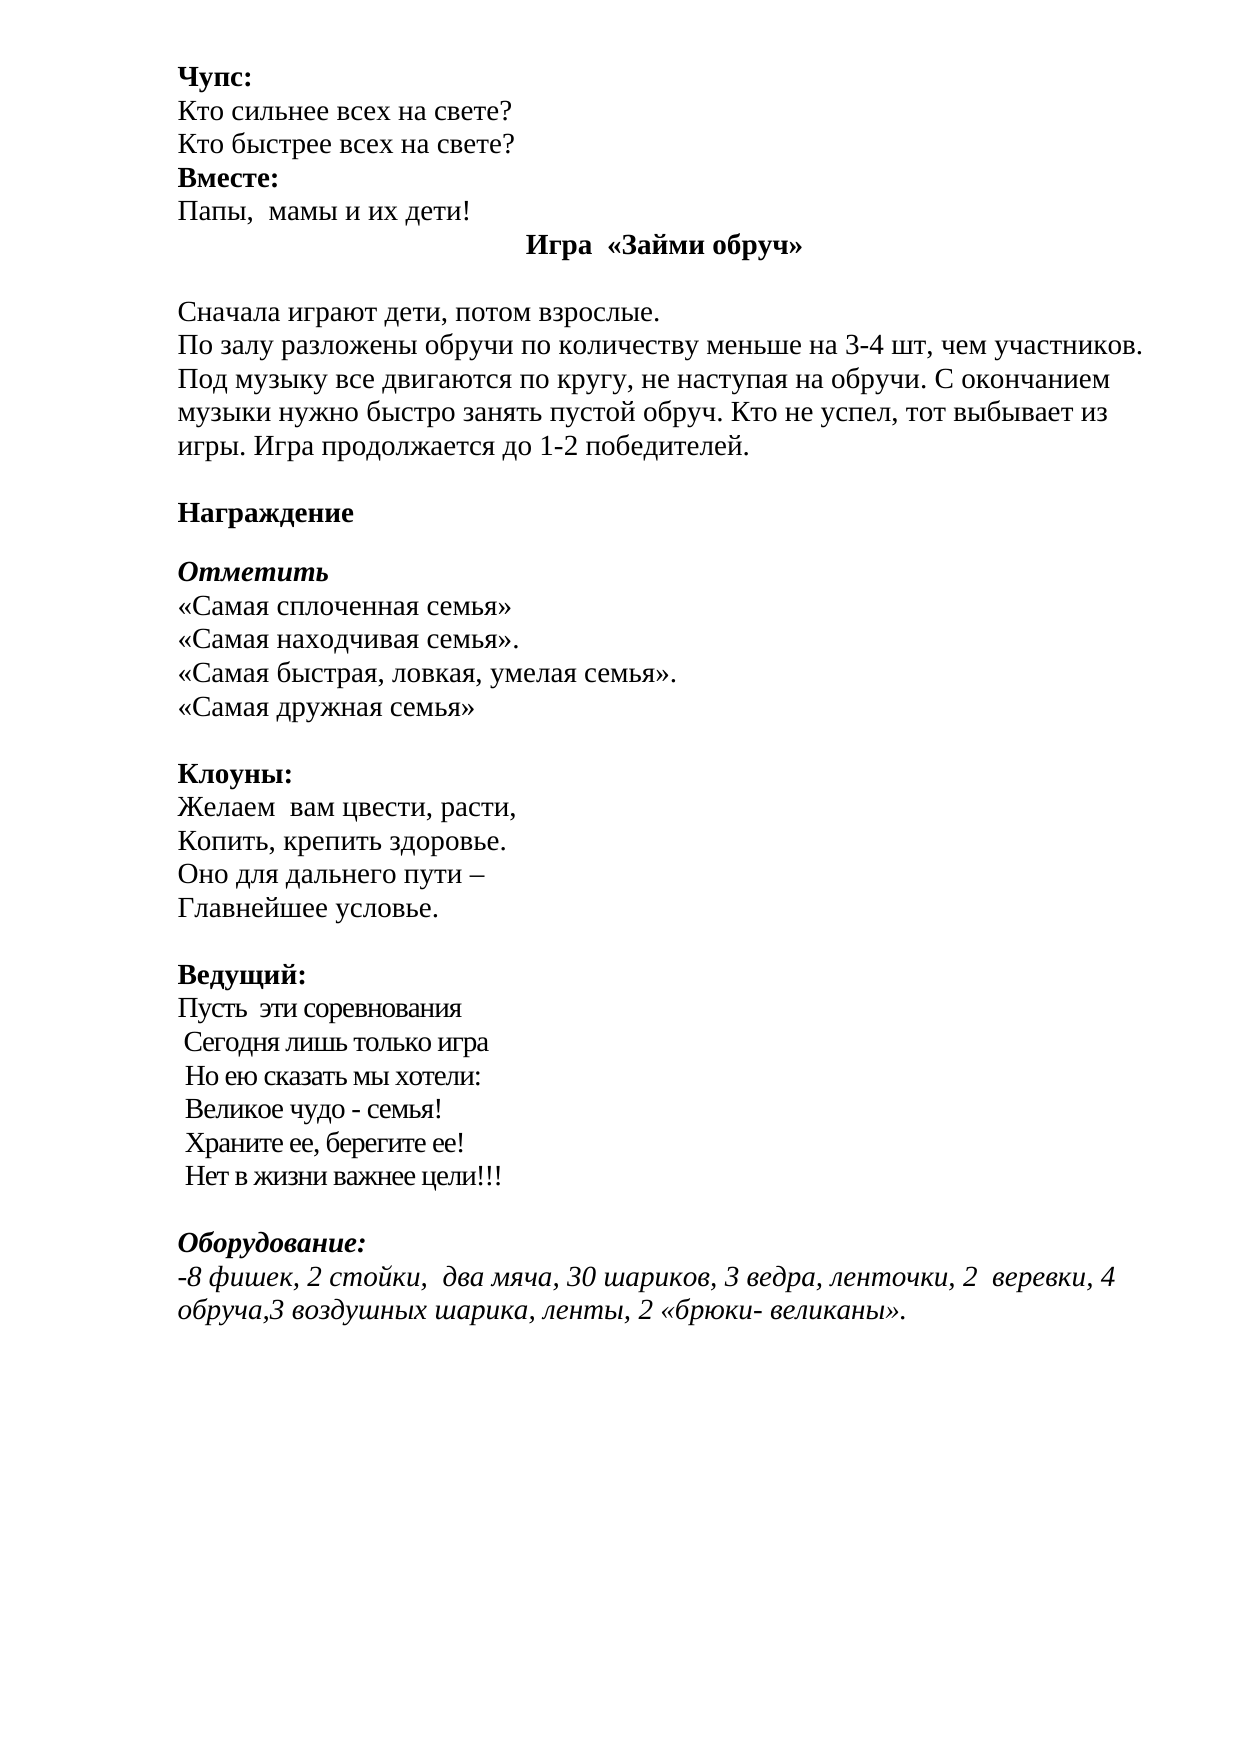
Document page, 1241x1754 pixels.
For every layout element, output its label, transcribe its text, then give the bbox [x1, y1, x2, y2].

text Оно для дальнего пути – [177, 856, 1152, 890]
text Сегодня лишь только игра Но ею сказать мы хотели: [177, 1024, 1152, 1091]
text «Самая быстрая, ловкая, умелая семья». [177, 655, 1152, 689]
text Игра «Займи обруч» [177, 227, 1152, 260]
text Чупс: [177, 59, 1152, 93]
text Великое чудо - семья! Храните ее, берегите ее! Нет в жизни важнее цели!!! [177, 1091, 1152, 1192]
text Отметить [177, 554, 1152, 588]
text Ведущий: [177, 957, 1152, 991]
text Папы, мамы и их дети! [177, 193, 1152, 227]
text Сначала играют дети, потом взрослые. [177, 294, 1152, 327]
text Пусть эти соревнования [177, 991, 1152, 1024]
text «Самая сплоченная семья» [177, 588, 1152, 622]
text По залу разложены обручи по количеству меньше на 3-4 шт, чем участников. Под музыку все двигаются по кругу, не наступая на обручи. С окончанием музыки нужно быстро занять пустой обруч. Кто не успел, тот выбывает из игры. Игра продолжается до 1-2 победителей. [177, 327, 1152, 462]
text Оборудование: [177, 1225, 1152, 1259]
text Копить, крепить здоровье. [177, 823, 1152, 856]
text Главнейшее условье. [177, 890, 1152, 923]
text Вместе: [177, 160, 1152, 193]
text Клоуны: [177, 756, 1152, 789]
text Награждение [177, 495, 1152, 529]
text -8 фишек, 2 стойки, два мяча, 30 шариков, 3 ведра, ленточки, 2 веревки, 4 обруча,3 воздушных шарика, ленты, 2 «брюки- великаны». [177, 1259, 1152, 1326]
text Желаем вам цвести, расти, [177, 789, 1152, 823]
text Кто сильнее всех на свете? [177, 93, 1152, 126]
text «Самая дружная семья» [177, 689, 1152, 722]
text «Самая находчивая семья». [177, 622, 1152, 655]
text Кто быстрее всех на свете? [177, 126, 1152, 160]
